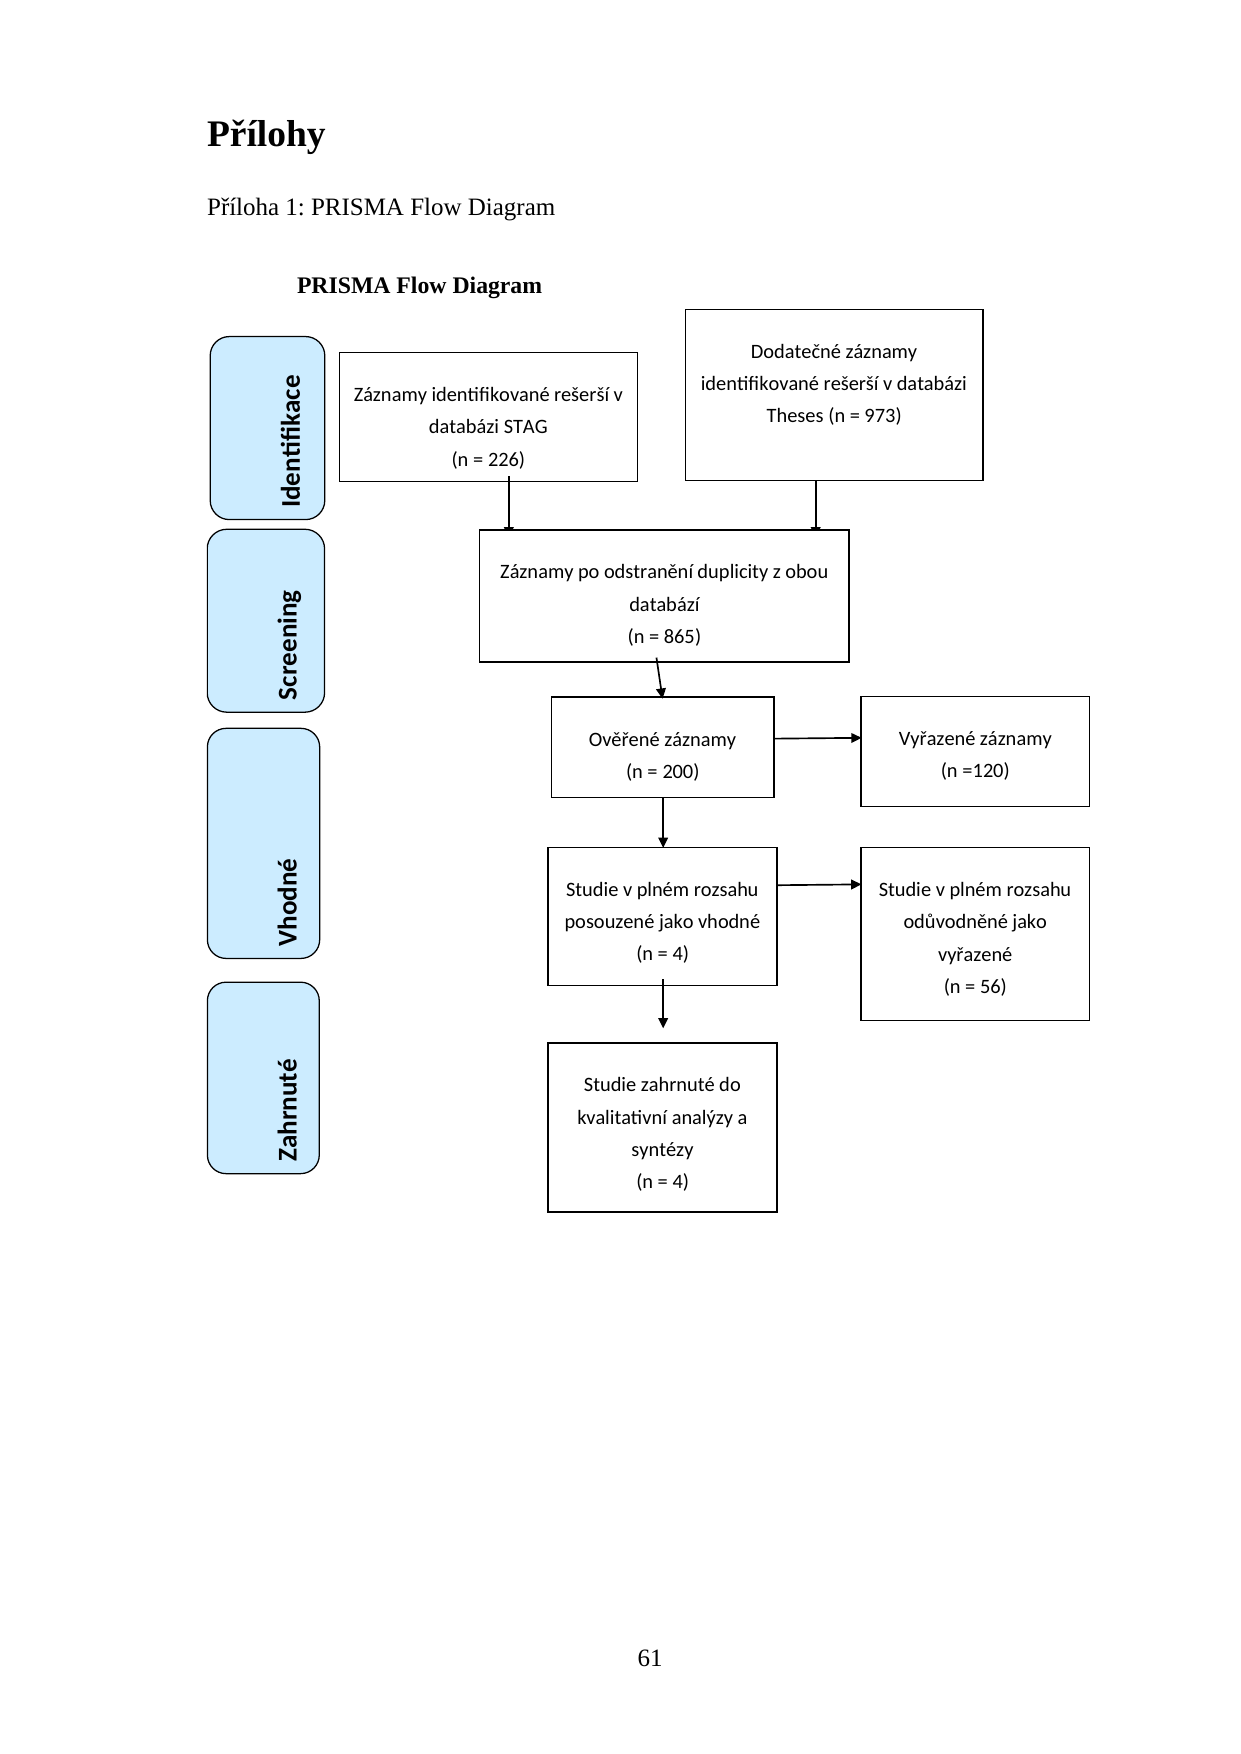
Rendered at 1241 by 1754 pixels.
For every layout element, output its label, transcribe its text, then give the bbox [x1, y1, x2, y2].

subtitle Přílohy [207, 111, 1092, 154]
